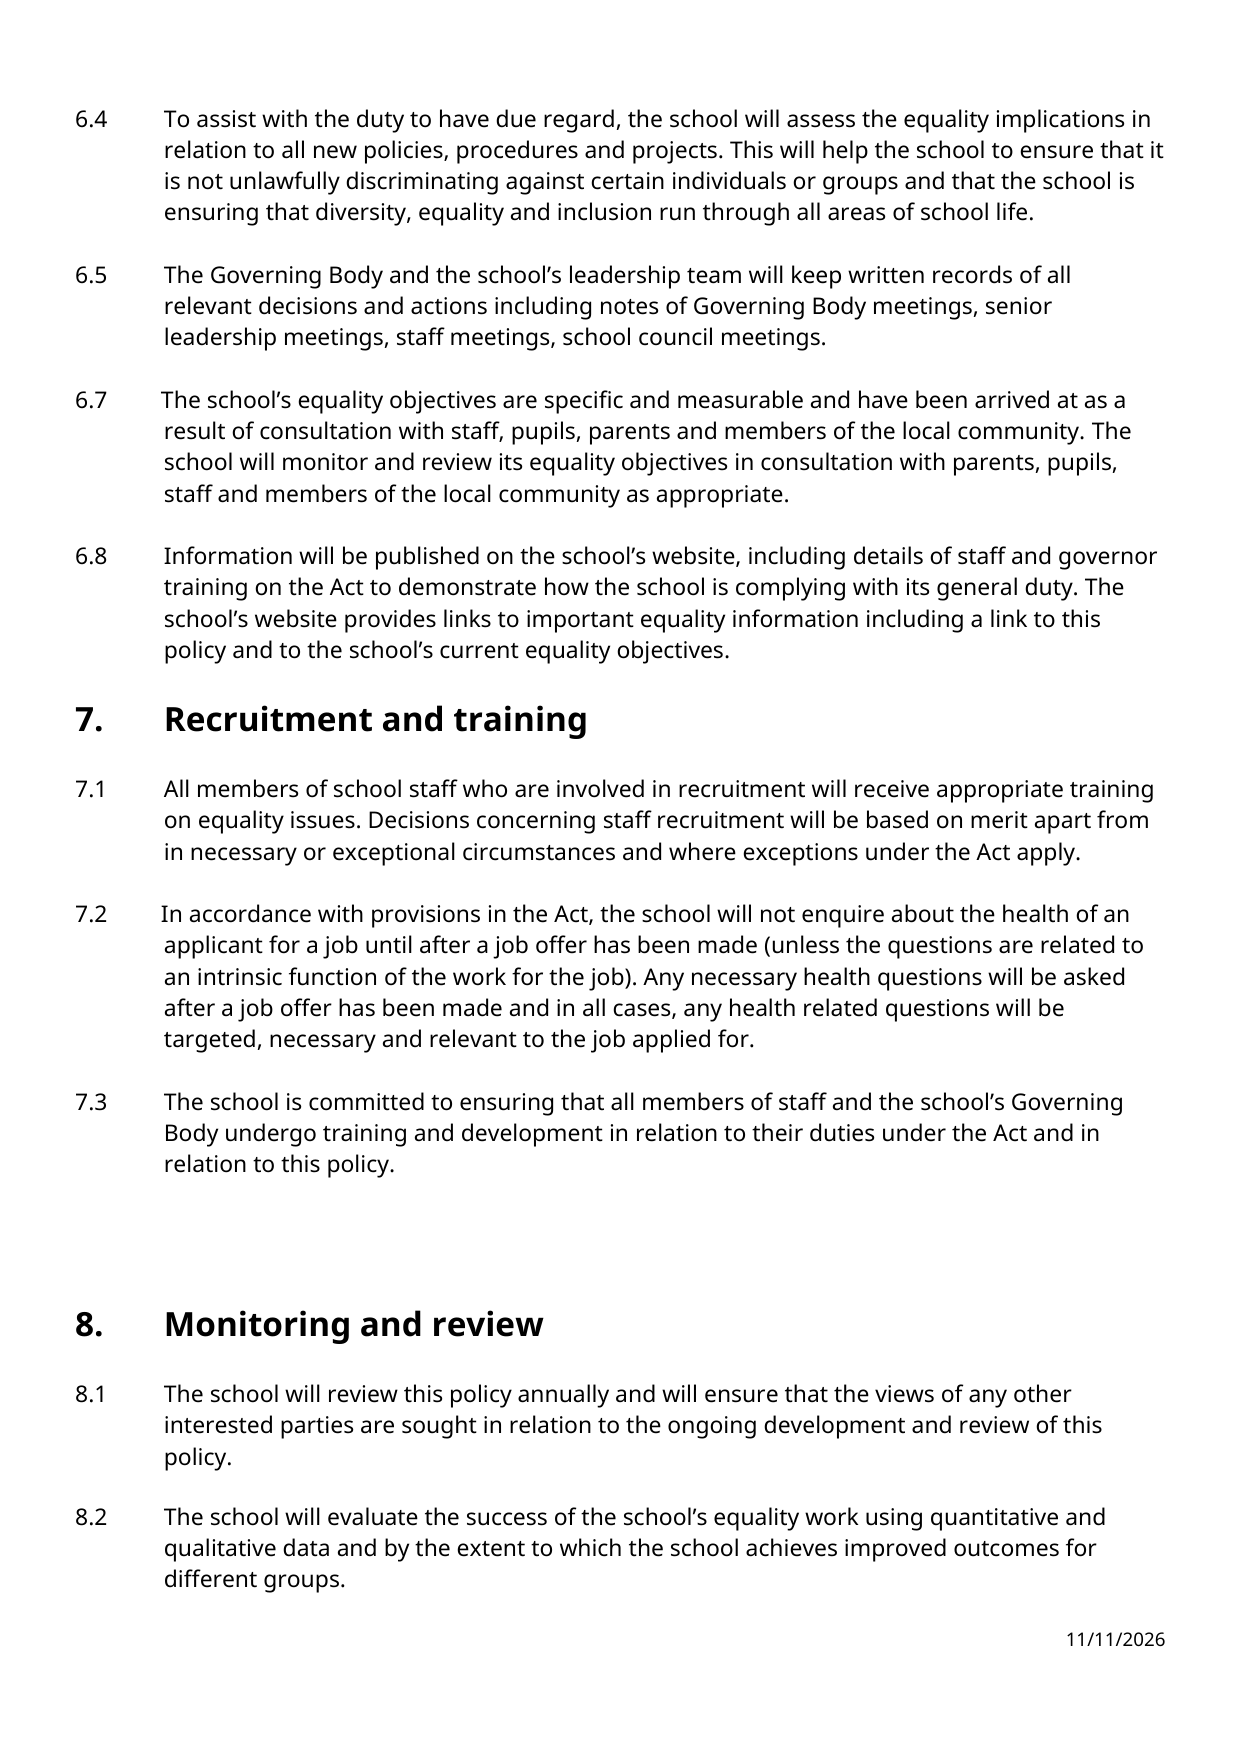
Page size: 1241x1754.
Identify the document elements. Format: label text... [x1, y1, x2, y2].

text 6.4 To assist with the duty to have due regard, the school will assess the equality implications in relation to all new policies, procedures and projects. This will help the school to ensure that it is not unlawfully discriminating against certain individuals or groups and that the school is ensuring that diversity, equality and inclusion run through all areas of school life. [75, 102, 1165, 227]
text 8.1 The school will review this policy annually and will ensure that the views of any other interested parties are sought in relation to the ongoing development and review of this policy. [75, 1378, 1165, 1472]
text 7.2 In accordance with provisions in the Act, the school will not enquire about the health of an applicant for a job until after a job offer has been made (unless the questions are related to an intrinsic function of the work for the job). Any necessary health questions will be asked after a job offer has been made and in all cases, any health related questions will be targeted, necessary and relevant to the job applied for. [75, 898, 1165, 1054]
text 7.1 All members of school staff who are involved in recruitment will receive appropriate training on equality issues. Decisions concerning staff recruitment will be based on merit apart from in necessary or exceptional circumstances and where exceptions under the Act apply. [75, 773, 1165, 867]
text 8.2 The school will evaluate the success of the school’s equality work using quantitative and qualitative data and by the extent to which the school achieves improved outcomes for different groups. [75, 1501, 1165, 1594]
text 7.3 The school is committed to ensuring that all members of staff and the school’s Governing Body undergo training and development in relation to their duties under the Act and in relation to this policy. [75, 1085, 1165, 1179]
text 6.8 Information will be published on the school’s website, including details of staff and governor training on the Act to demonstrate how the school is complying with its general duty. The school’s website provides links to important equality information including a link to this policy and to the school’s current equality objectives. [75, 540, 1165, 665]
text 8. Monitoring and review [75, 1301, 1165, 1347]
text 6.7 The school’s equality objectives are specific and measurable and have been arrived at as a result of consultation with staff, pupils, parents and members of the local community. The school will monitor and review its equality objectives in consultation with parents, pupils, staff and members of the local community as appropriate. [75, 384, 1165, 509]
text 6.5 The Governing Body and the school’s leadership team will keep written records of all relevant decisions and actions including notes of Governing Body meetings, senior leadership meetings, staff meetings, school council meetings. [75, 259, 1165, 352]
text 7. Recruitment and training [75, 696, 1165, 742]
